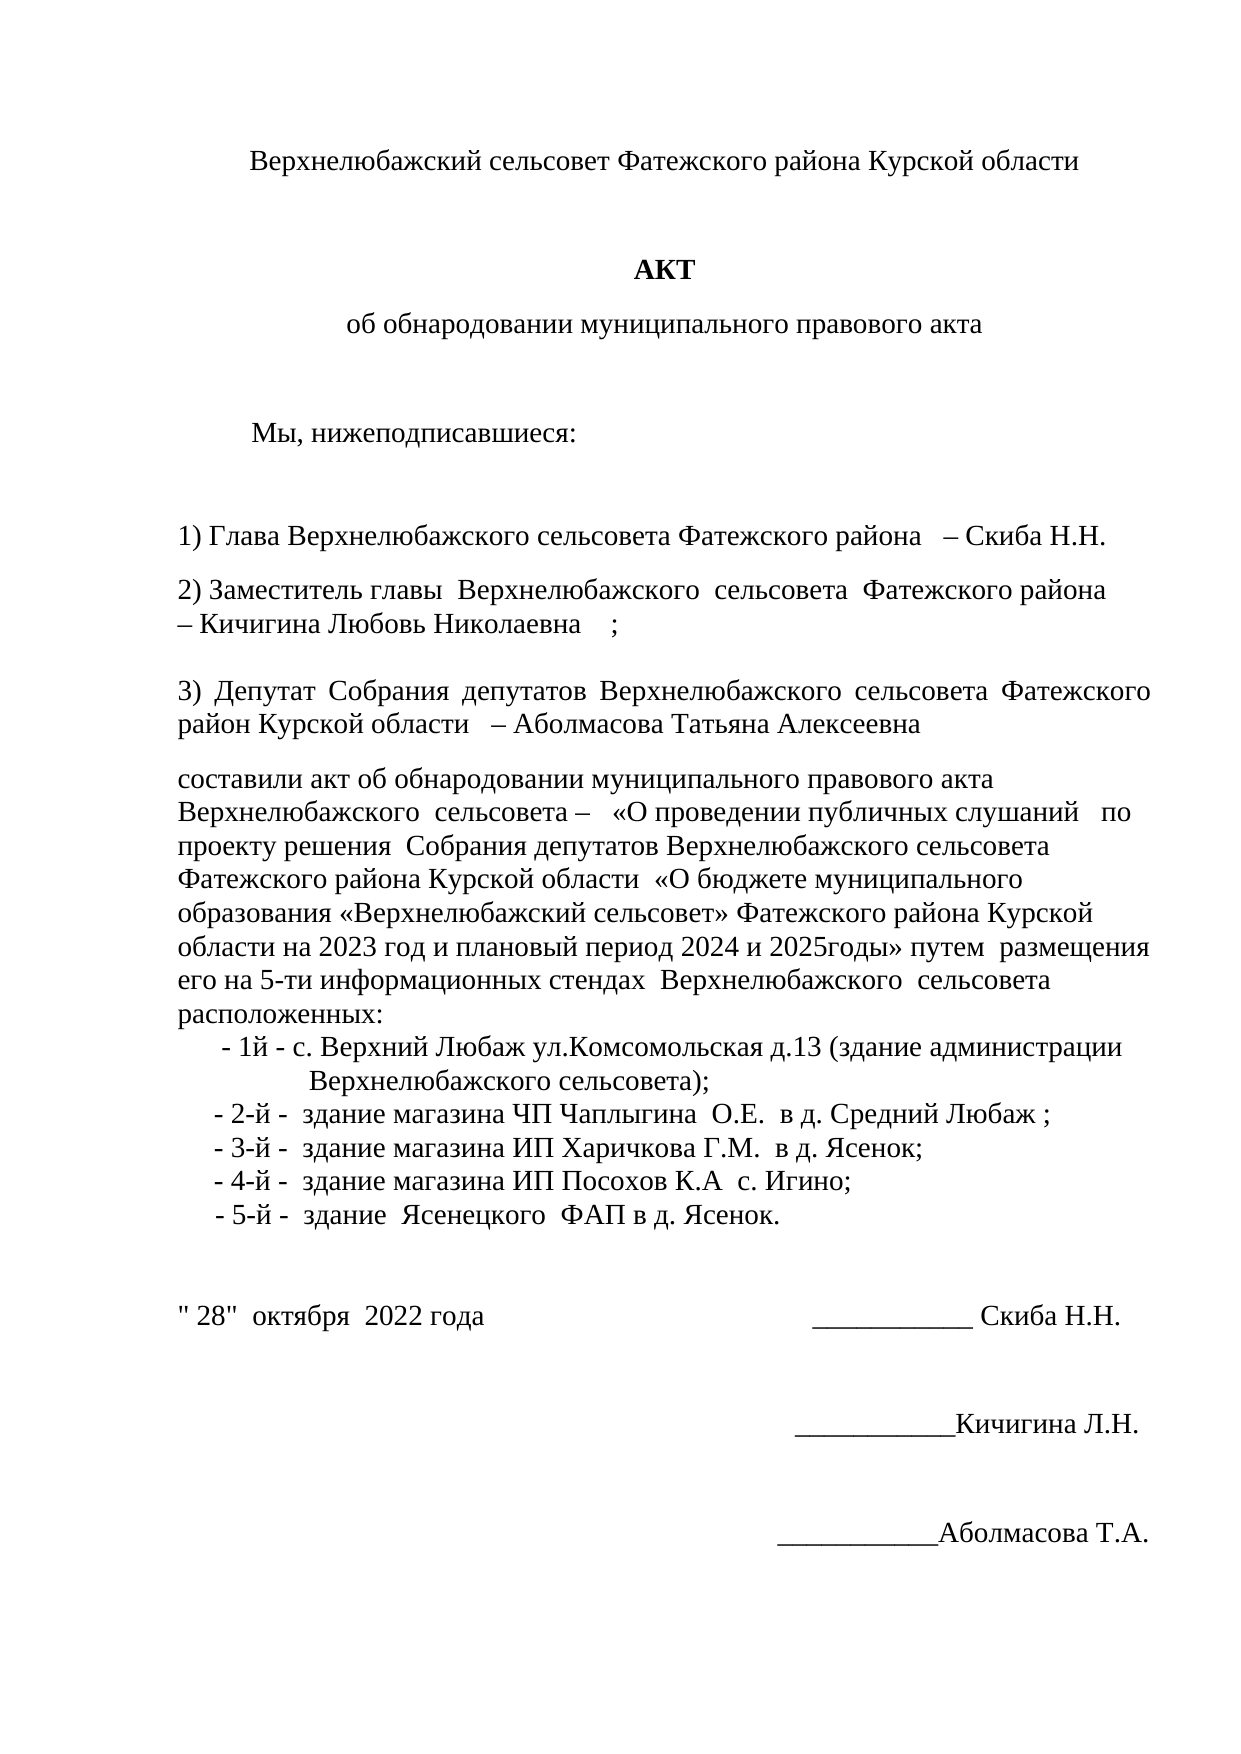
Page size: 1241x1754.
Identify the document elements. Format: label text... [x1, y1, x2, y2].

text АКТ [177, 252, 1152, 285]
text ___________Аболмасова Т.А. [177, 1515, 1152, 1549]
text Мы, нижеподписавшиеся: [177, 415, 1152, 448]
text 1) Глава Верхнелюбажского сельсовета Фатежского района – Скиба Н.Н. [177, 518, 1152, 552]
text - 1й - с. Верхний Любаж ул.Комсомольская д.13 (здание администрации [177, 1029, 1152, 1063]
text Верхнелюбажский сельсовет Фатежского района Курской области [177, 143, 1152, 177]
text - 5-й - здание Ясенецкого ФАП в д. Ясенок. [177, 1197, 1152, 1231]
text - 2-й - здание магазина ЧП Чаплыгина О.Е. в д. Средний Любаж ; [177, 1096, 1152, 1130]
text " 28" октября 2022 года ___________ Скиба Н.Н. [177, 1298, 1152, 1331]
text - 3-й - здание магазина ИП Харичкова Г.М. в д. Ясенок; [177, 1130, 1152, 1163]
text ___________Кичигина Л.Н. [177, 1406, 1152, 1440]
text об обнародовании муниципального правового акта [177, 306, 1152, 340]
text составили акт об обнародовании муниципального правового акта Верхнелюбажского сельсовета – «О проведении публичных слушаний по проекту решения Собрания депутатов Верхнелюбажского сельсовета Фатежского района Курской области «О бюджете муниципального образования «Верхнелюбажский сельсовет» Фатежского района Курской области на 2023 год и плановый период 2024 и 2025годы» путем размещения его на 5-ти информационных стендах Верхнелюбажского сельсовета расположенных: [177, 761, 1169, 1029]
text - 4-й - здание магазина ИП Посохов К.А с. Игино; [177, 1163, 1152, 1197]
text Верхнелюбажского сельсовета); [177, 1063, 1152, 1096]
text – Кичигина Любовь Николаевна ; [177, 606, 1152, 639]
text 3) Депутат Собрания депутатов Верхнелюбажского сельсовета Фатежского район Курской области – Аболмасова Татьяна Алексеевна [177, 673, 1152, 740]
text 2) Заместитель главы Верхнелюбажского сельсовета Фатежского района [177, 572, 1152, 606]
